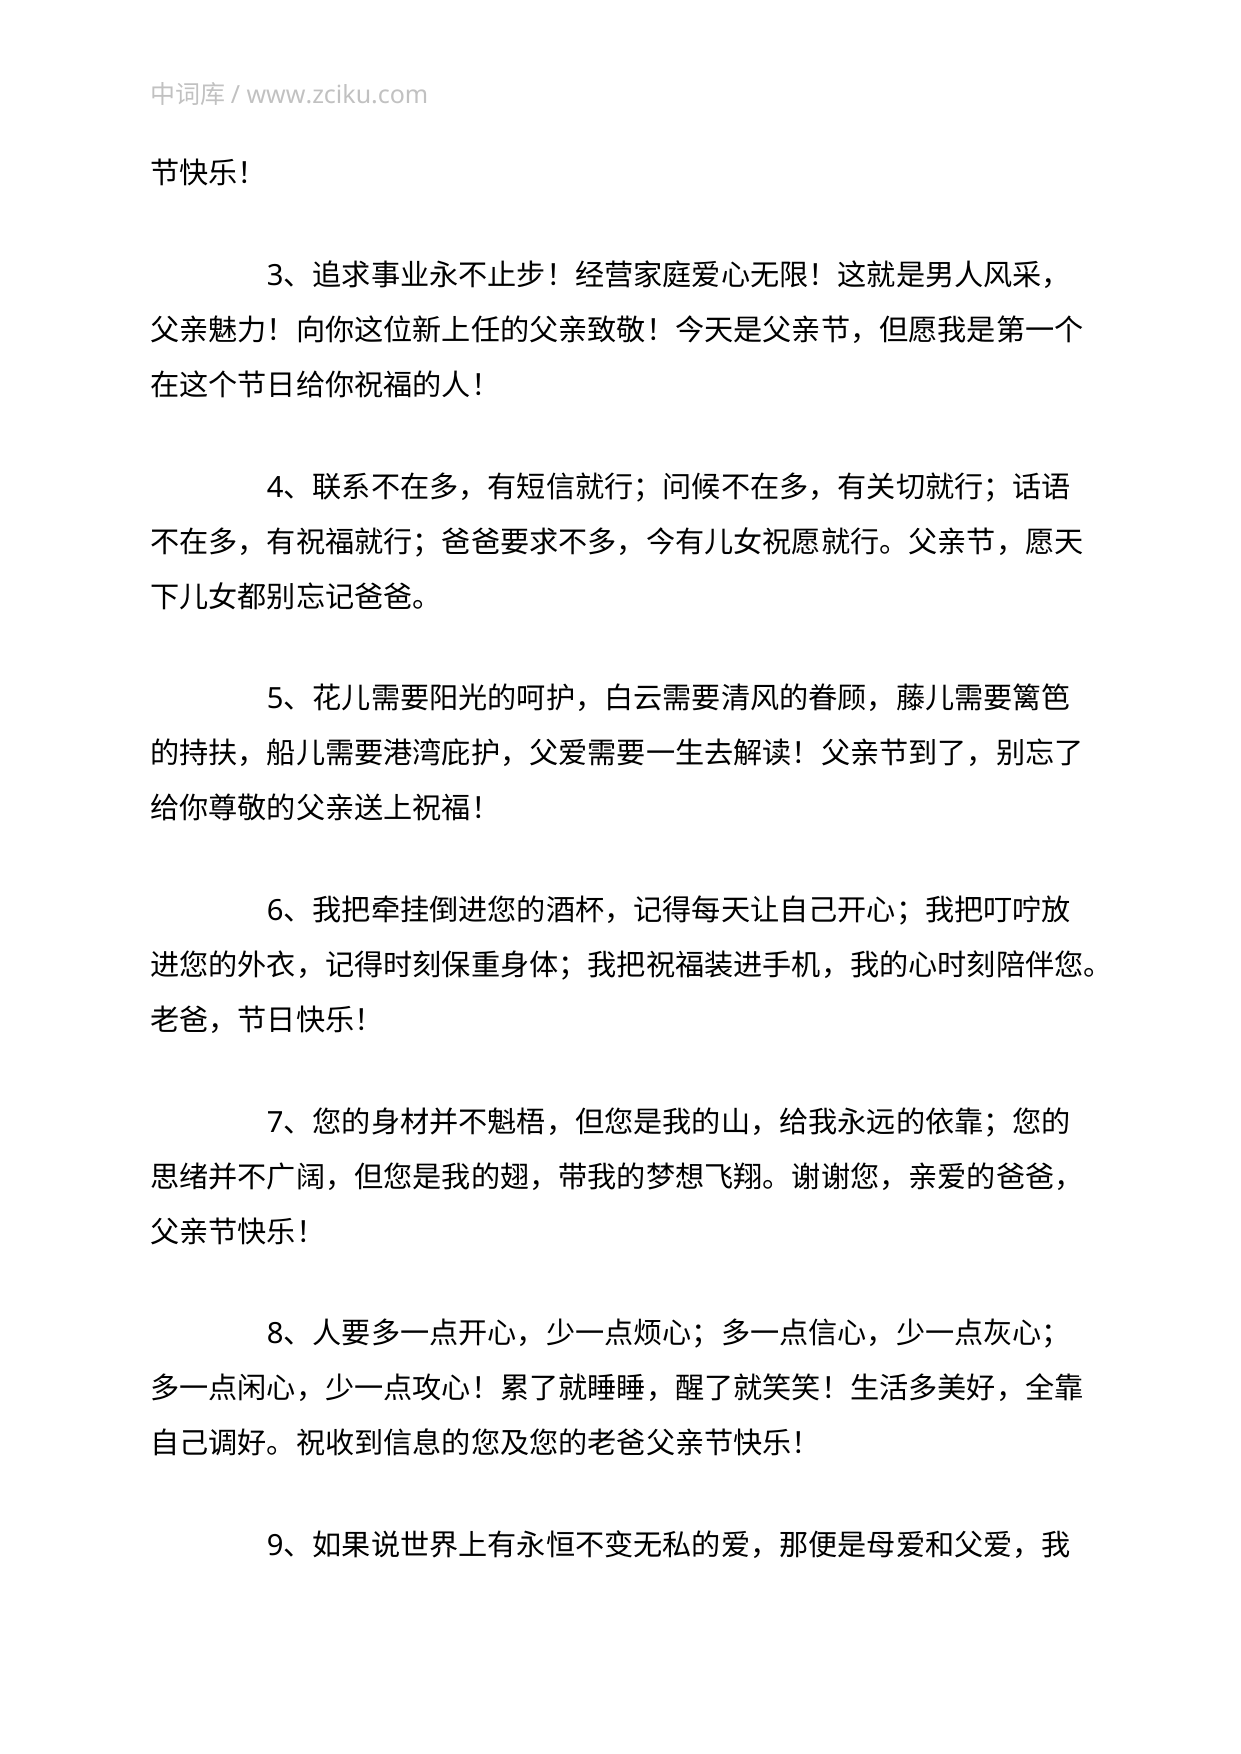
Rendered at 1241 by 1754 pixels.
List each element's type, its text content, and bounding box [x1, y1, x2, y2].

text 4、联系不在多，有短信就行；问候不在多，有关切就行；话语不在多，有祝福就行；爸爸要求不多，今有儿女祝愿就行。父亲节，愿天下儿女都别忘记爸爸。 [150, 463, 1090, 616]
text 7、您的身材并不魁梧，但您是我的山，给我永远的依靠；您的思绪并不广阔，但您是我的翅，带我的梦想飞翔。谢谢您，亲爱的爸爸，父亲节快乐！ [150, 1098, 1090, 1251]
text 8、人要多一点开心，少一点烦心；多一点信心，少一点灰心；多一点闲心，少一点攻心！累了就睡睡，醒了就笑笑！生活多美好，全靠自己调好。祝收到信息的您及您的老爸父亲节快乐！ [150, 1310, 1090, 1462]
text 3、追求事业永不止步！经营家庭爱心无限！这就是男人风采，父亲魅力！向你这位新上任的父亲致敬！今天是父亲节，但愿我是第一个在这个节日给你祝福的人！ [150, 252, 1090, 404]
text 5、花儿需要阳光的呵护，白云需要清风的眷顾，藤儿需要篱笆的持扶，船儿需要港湾庇护，父爱需要一生去解读！父亲节到了，别忘了给你尊敬的父亲送上祝福！ [150, 675, 1090, 827]
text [150, 150, 1090, 192]
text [150, 1522, 1090, 1564]
text 6、我把牵挂倒进您的酒杯，记得每天让自己开心；我把叮咛放进您的外衣，记得时刻保重身体；我把祝福装进手机，我的心时刻陪伴您。老爸，节日快乐！ [150, 887, 1090, 1039]
